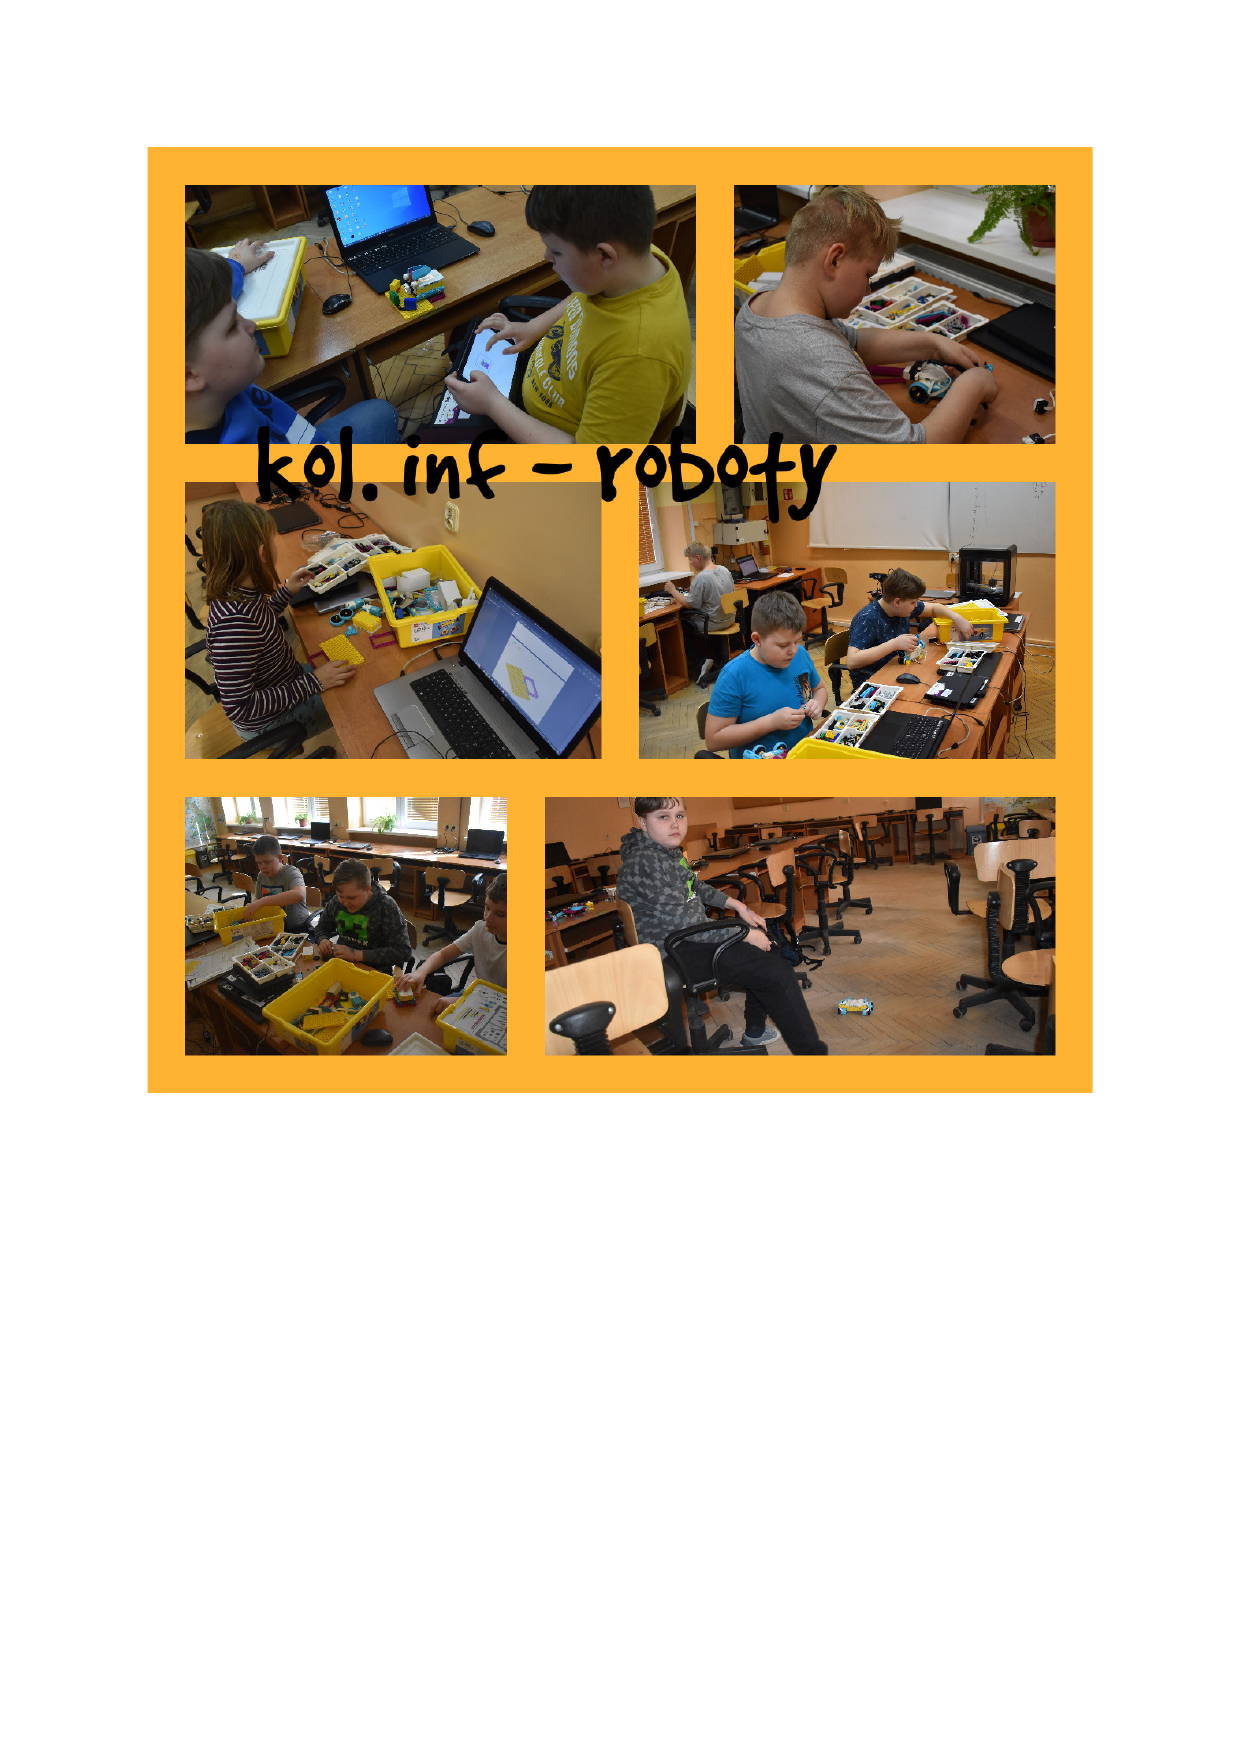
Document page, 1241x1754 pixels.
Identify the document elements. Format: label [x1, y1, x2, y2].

picture [147, 147, 1093, 1093]
